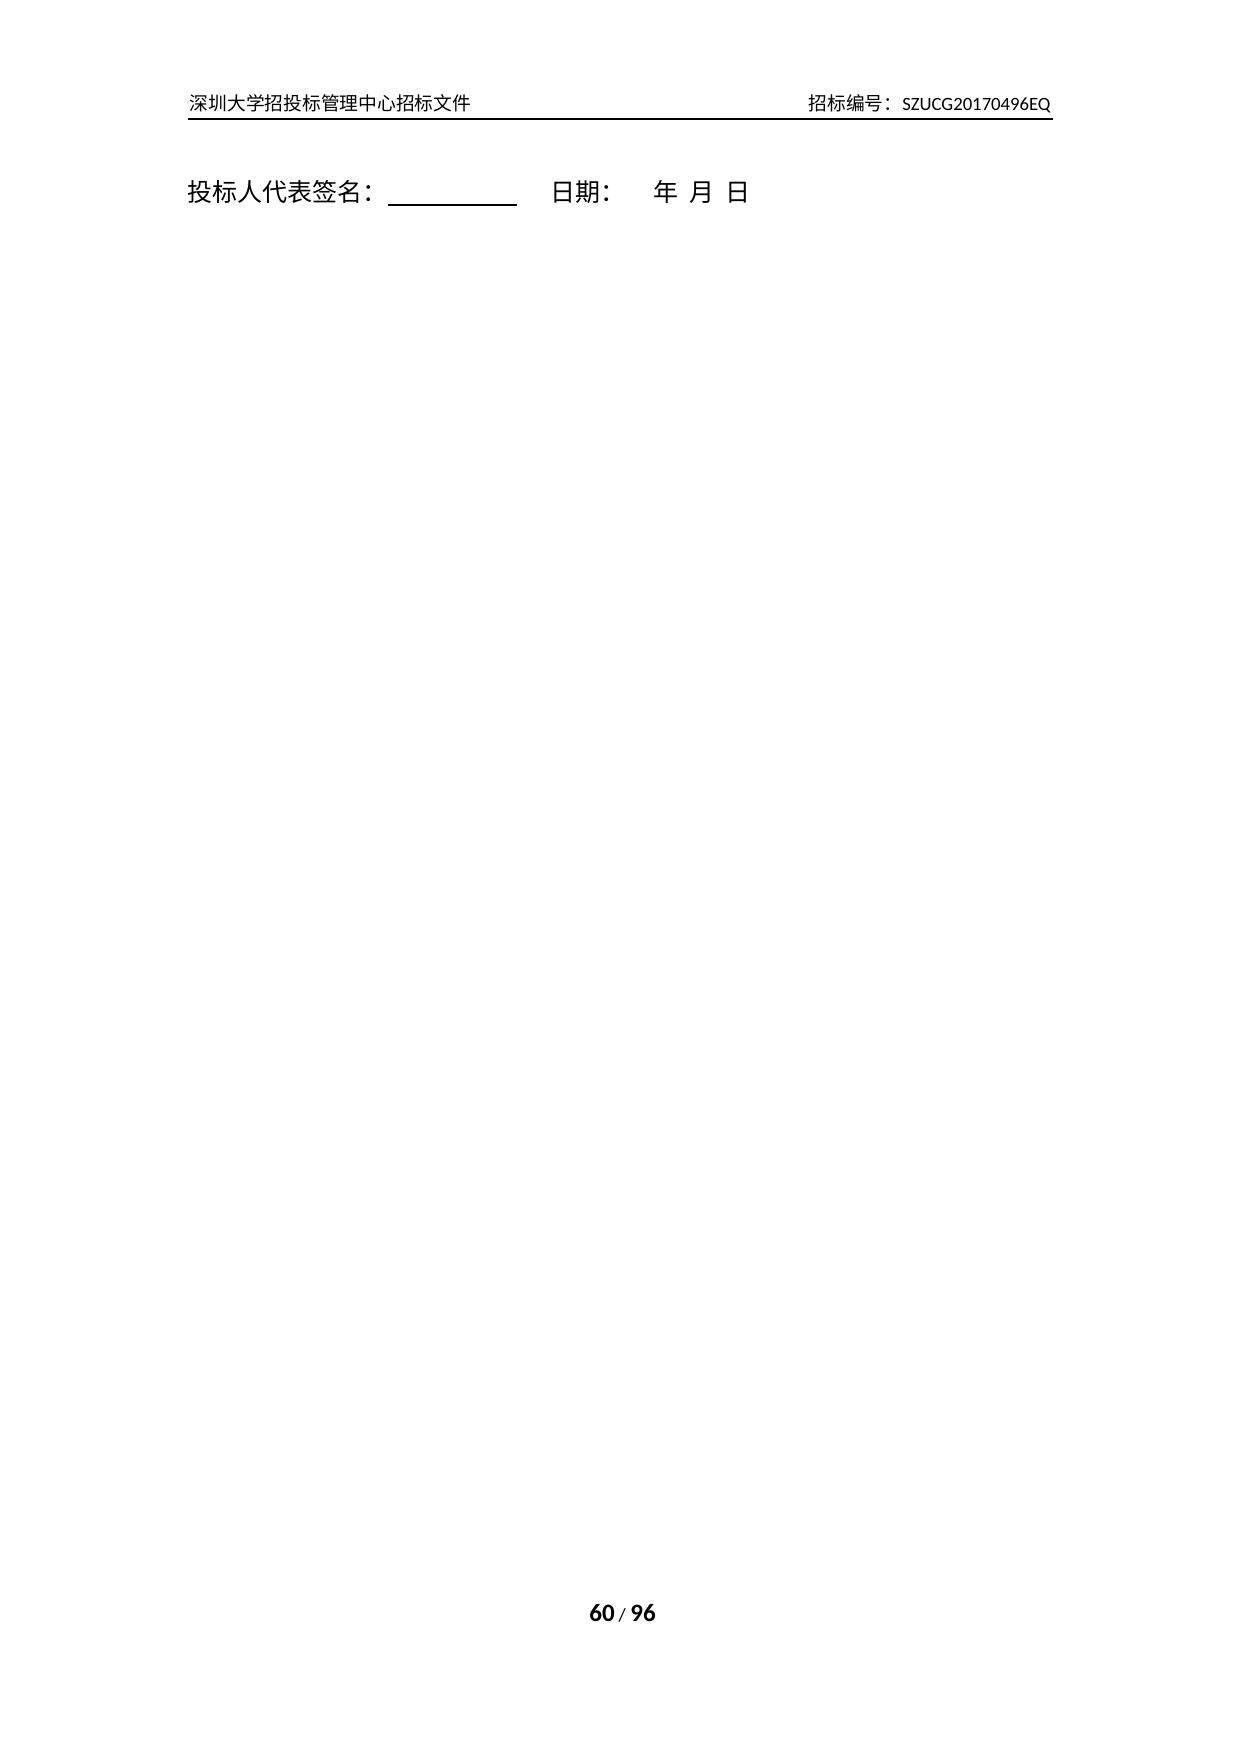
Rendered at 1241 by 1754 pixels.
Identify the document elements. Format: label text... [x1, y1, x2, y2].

text 投标人代表签名： 日期： 年 月 日 [187, 158, 1053, 223]
